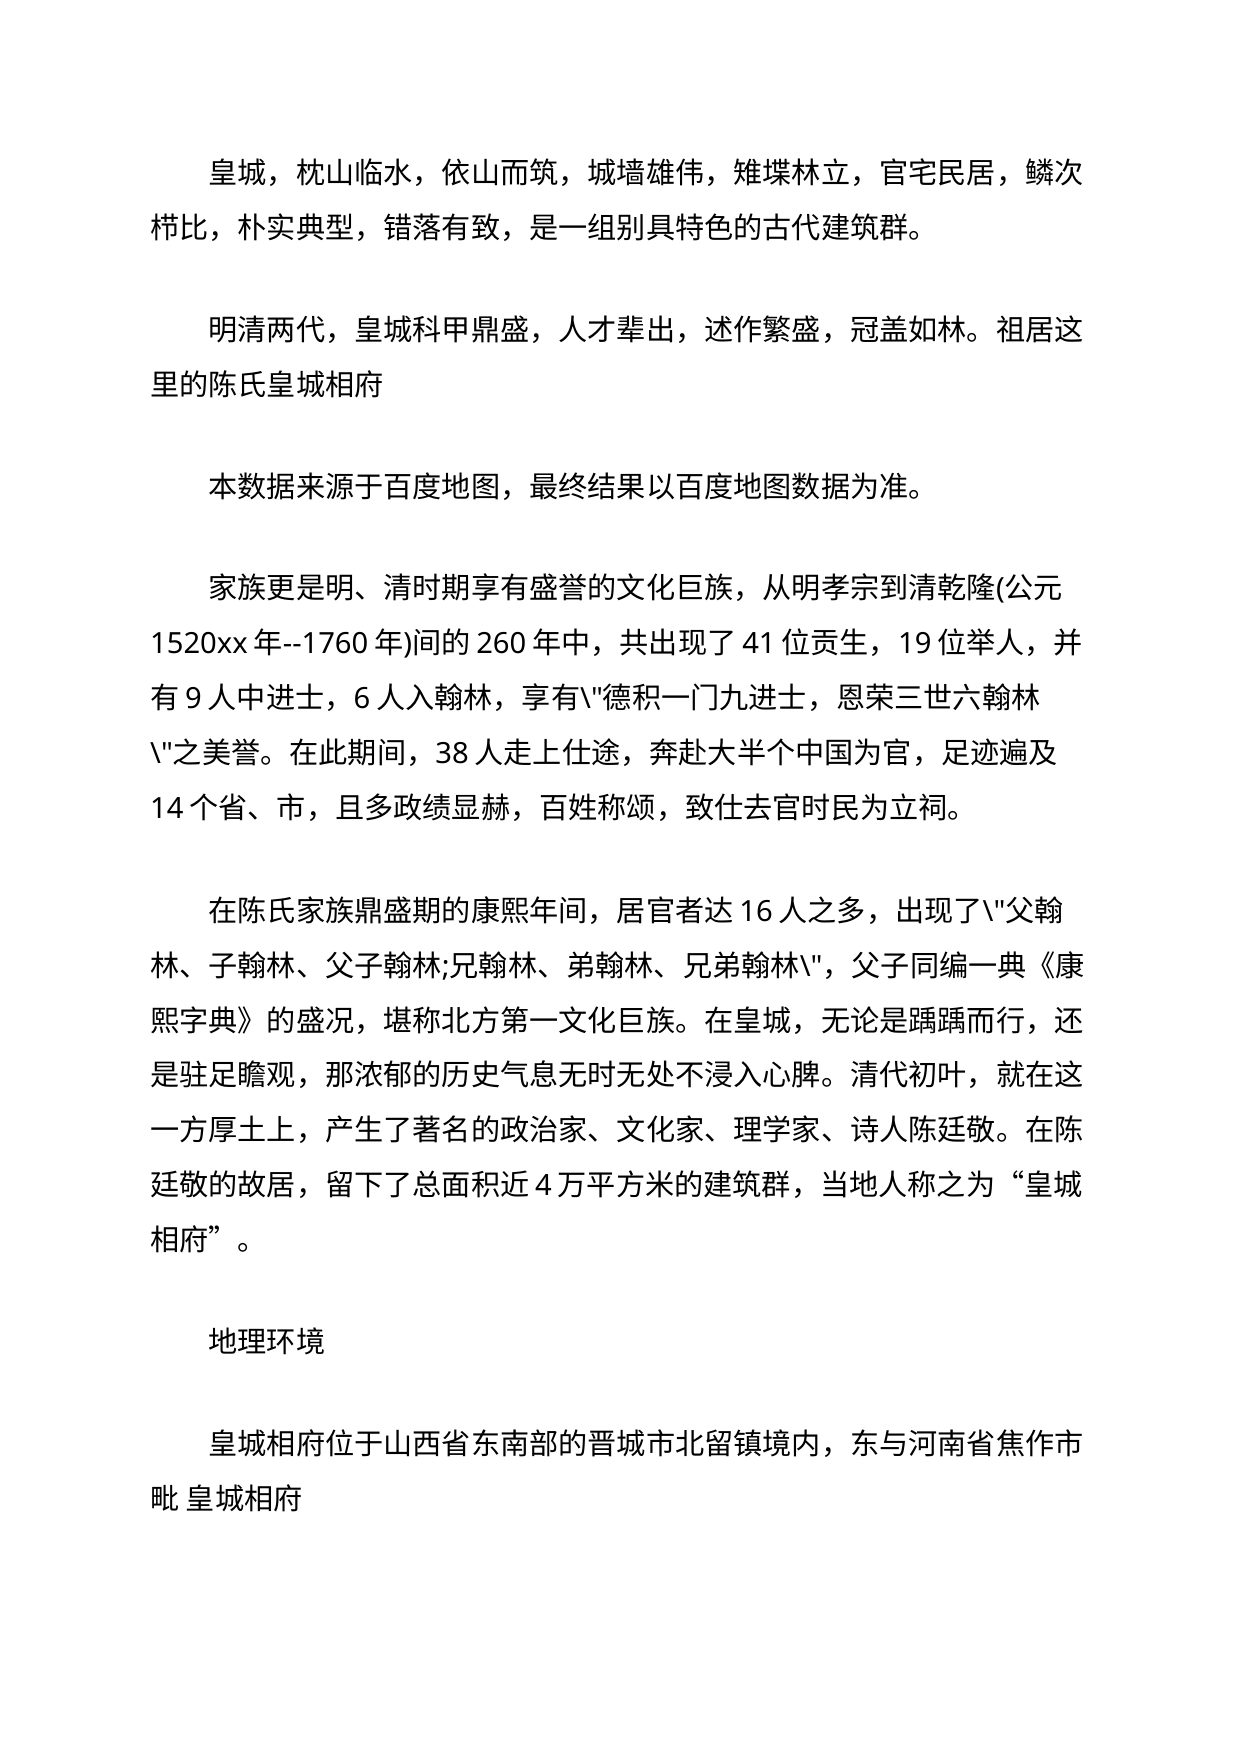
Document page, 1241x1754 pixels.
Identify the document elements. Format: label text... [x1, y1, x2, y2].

text 家族更是明、清时期享有盛誉的文化巨族，从明孝宗到清乾隆(公元1520xx年--1760年)间的260年中，共出现了41位贡生，19位举人，并有9人中进士，6人入翰林，享有\"德积一门九进士，恩荣三世六翰林\"之美誉。在此期间，38人走上仕途，奔赴大半个中国为官，足迹遍及14个省、市，且多政绩显赫，百姓称颂，致仕去官时民为立祠。 [150, 565, 1090, 827]
text 本数据来源于百度地图，最终结果以百度地图数据为准。 [150, 463, 1090, 506]
text 皇城相府位于山西省东南部的晋城市北留镇境内，东与河南省焦作市毗 皇城相府 [150, 1420, 1090, 1517]
text 在陈氏家族鼎盛期的康熙年间，居官者达16人之多，出现了\"父翰林、子翰林、父子翰林;兄翰林、弟翰林、兄弟翰林\"，父子同编一典《康熙字典》的盛况，堪称北方第一文化巨族。在皇城，无论是踽踽而行，还是驻足瞻观，那浓郁的历史气息无时无处不浸入心脾。清代初叶，就在这一方厚土上，产生了著名的政治家、文化家、理学家、诗人陈廷敬。在陈廷敬的故居，留下了总面积近4万平方米的建筑群，当地人称之为“皇城相府”。 [150, 887, 1090, 1259]
text 地理环境 [150, 1318, 1090, 1361]
text 皇城，枕山临水，依山而筑，城墙雄伟，雉堞林立，官宅民居，鳞次栉比，朴实典型，错落有致，是一组别具特色的古代建筑群。 [150, 150, 1090, 247]
text 明清两代，皇城科甲鼎盛，人才辈出，述作繁盛，冠盖如林。祖居这里的陈氏皇城相府 [150, 307, 1090, 404]
